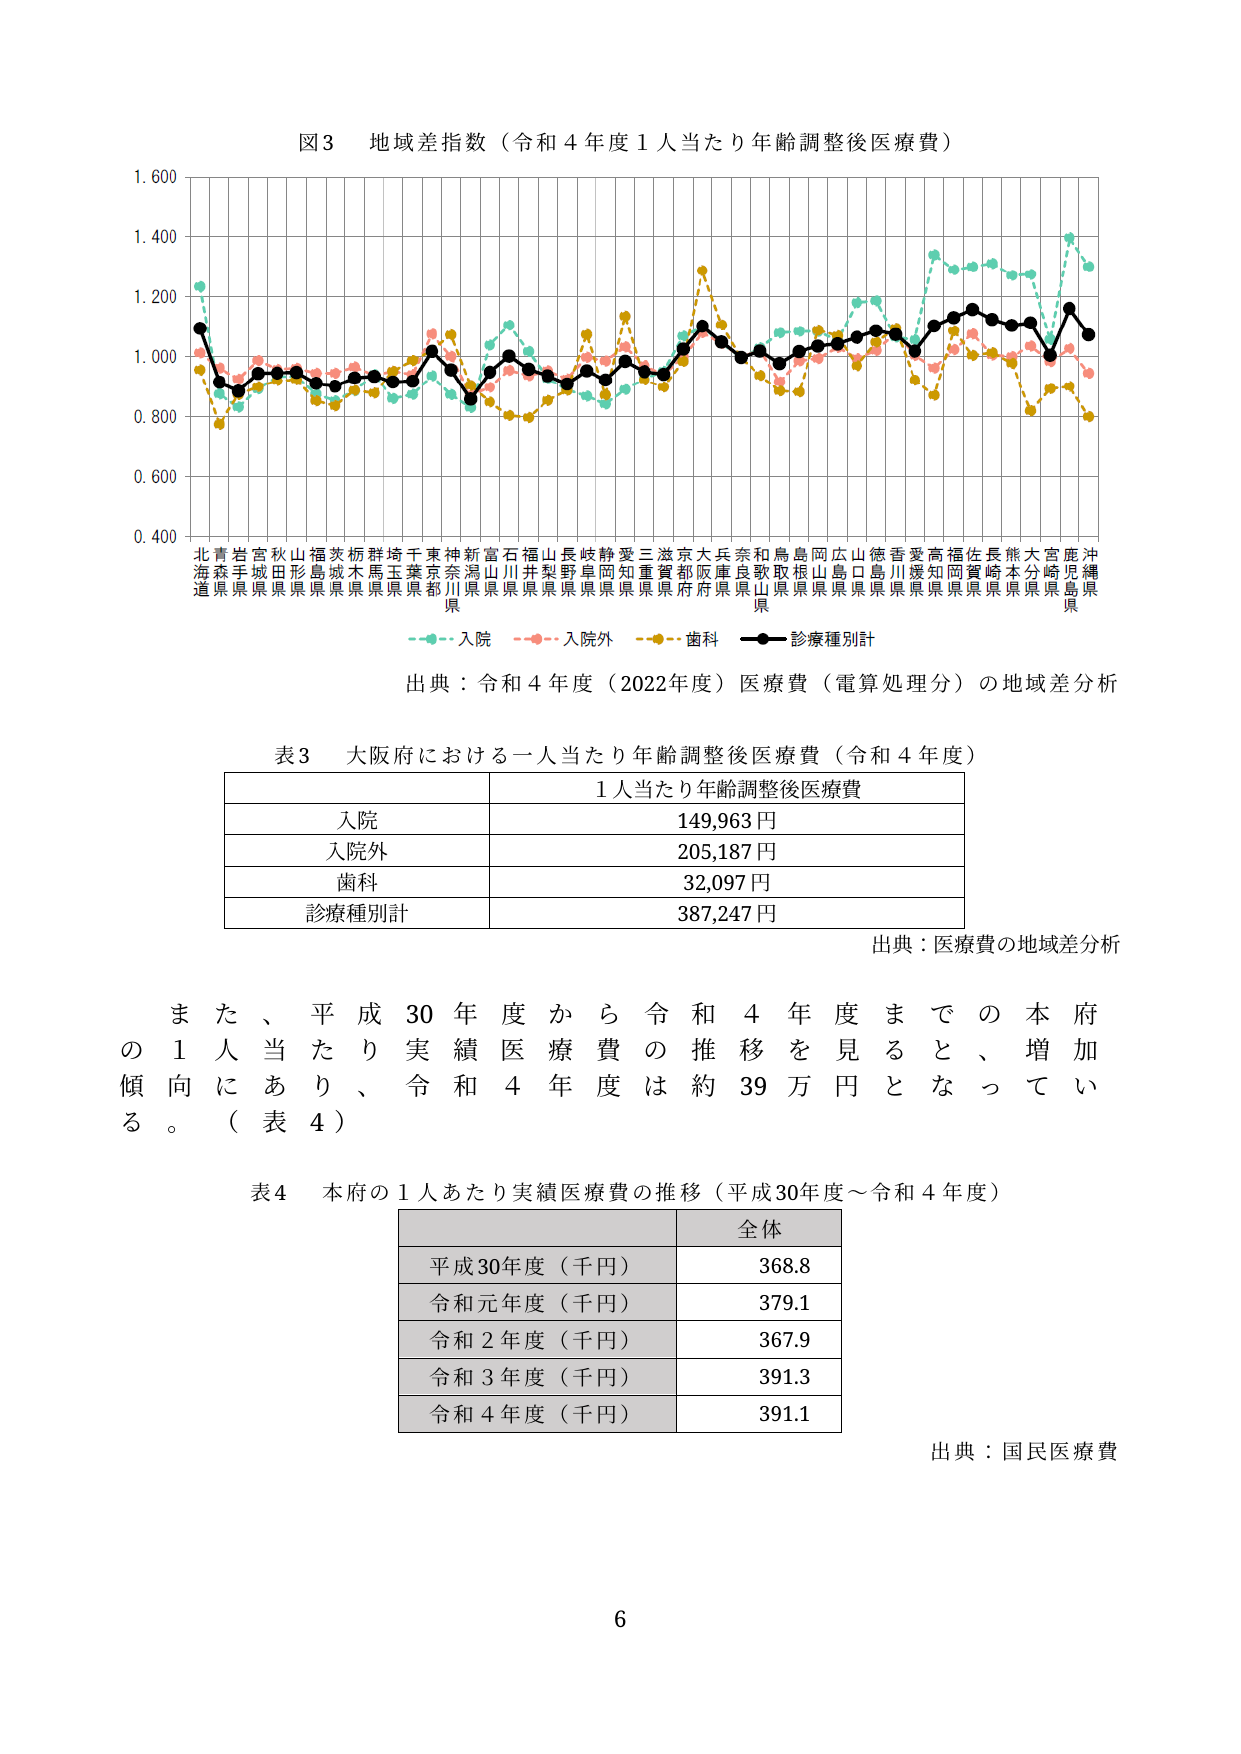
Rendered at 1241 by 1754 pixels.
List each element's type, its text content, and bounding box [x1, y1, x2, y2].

table_cell 387,247円 [490, 898, 964, 928]
table_header １人当たり年齢調整後医療費 [490, 773, 964, 803]
text 出典：令和４年度（2022年度）医療費（電算処理分）の地域差分析 [119, 665, 1121, 700]
table_header [225, 773, 489, 803]
table_cell 歯科 [225, 867, 489, 897]
table_cell 368.8 [677, 1247, 841, 1283]
table_header [399, 1210, 676, 1246]
table_cell 令和３年度（千円） [399, 1359, 676, 1394]
table_cell 391.1 [677, 1396, 841, 1432]
table_cell 149,963円 [490, 804, 964, 834]
table_cell 367.9 [677, 1321, 841, 1357]
table_cell 平成30年度（千円） [399, 1247, 676, 1283]
text 出典：国民医療費 [119, 1433, 1121, 1469]
table_cell 診療種別計 [225, 898, 489, 928]
table_cell 入院 [225, 804, 489, 834]
table_cell 205,187円 [490, 835, 964, 866]
table_cell 379.1 [677, 1284, 841, 1320]
table_cell 32,097円 [490, 867, 964, 897]
table_header 全体 [677, 1210, 841, 1246]
table_cell 令和２年度（千円） [399, 1321, 676, 1357]
table_cell 令和４年度（千円） [399, 1396, 676, 1432]
table_cell 令和元年度（千円） [399, 1284, 676, 1320]
text 出典：医療費の地域差分析 [119, 929, 1121, 959]
table_cell 入院外 [225, 835, 489, 866]
table_cell 391.3 [677, 1359, 841, 1394]
picture [119, 159, 1124, 665]
text また、平成30年度から令和４年度までの本府の１人当たり実績医療費の推移を見ると、増加傾向にあり、令和４年度は約39万円となっている。（表4） [119, 995, 1121, 1139]
